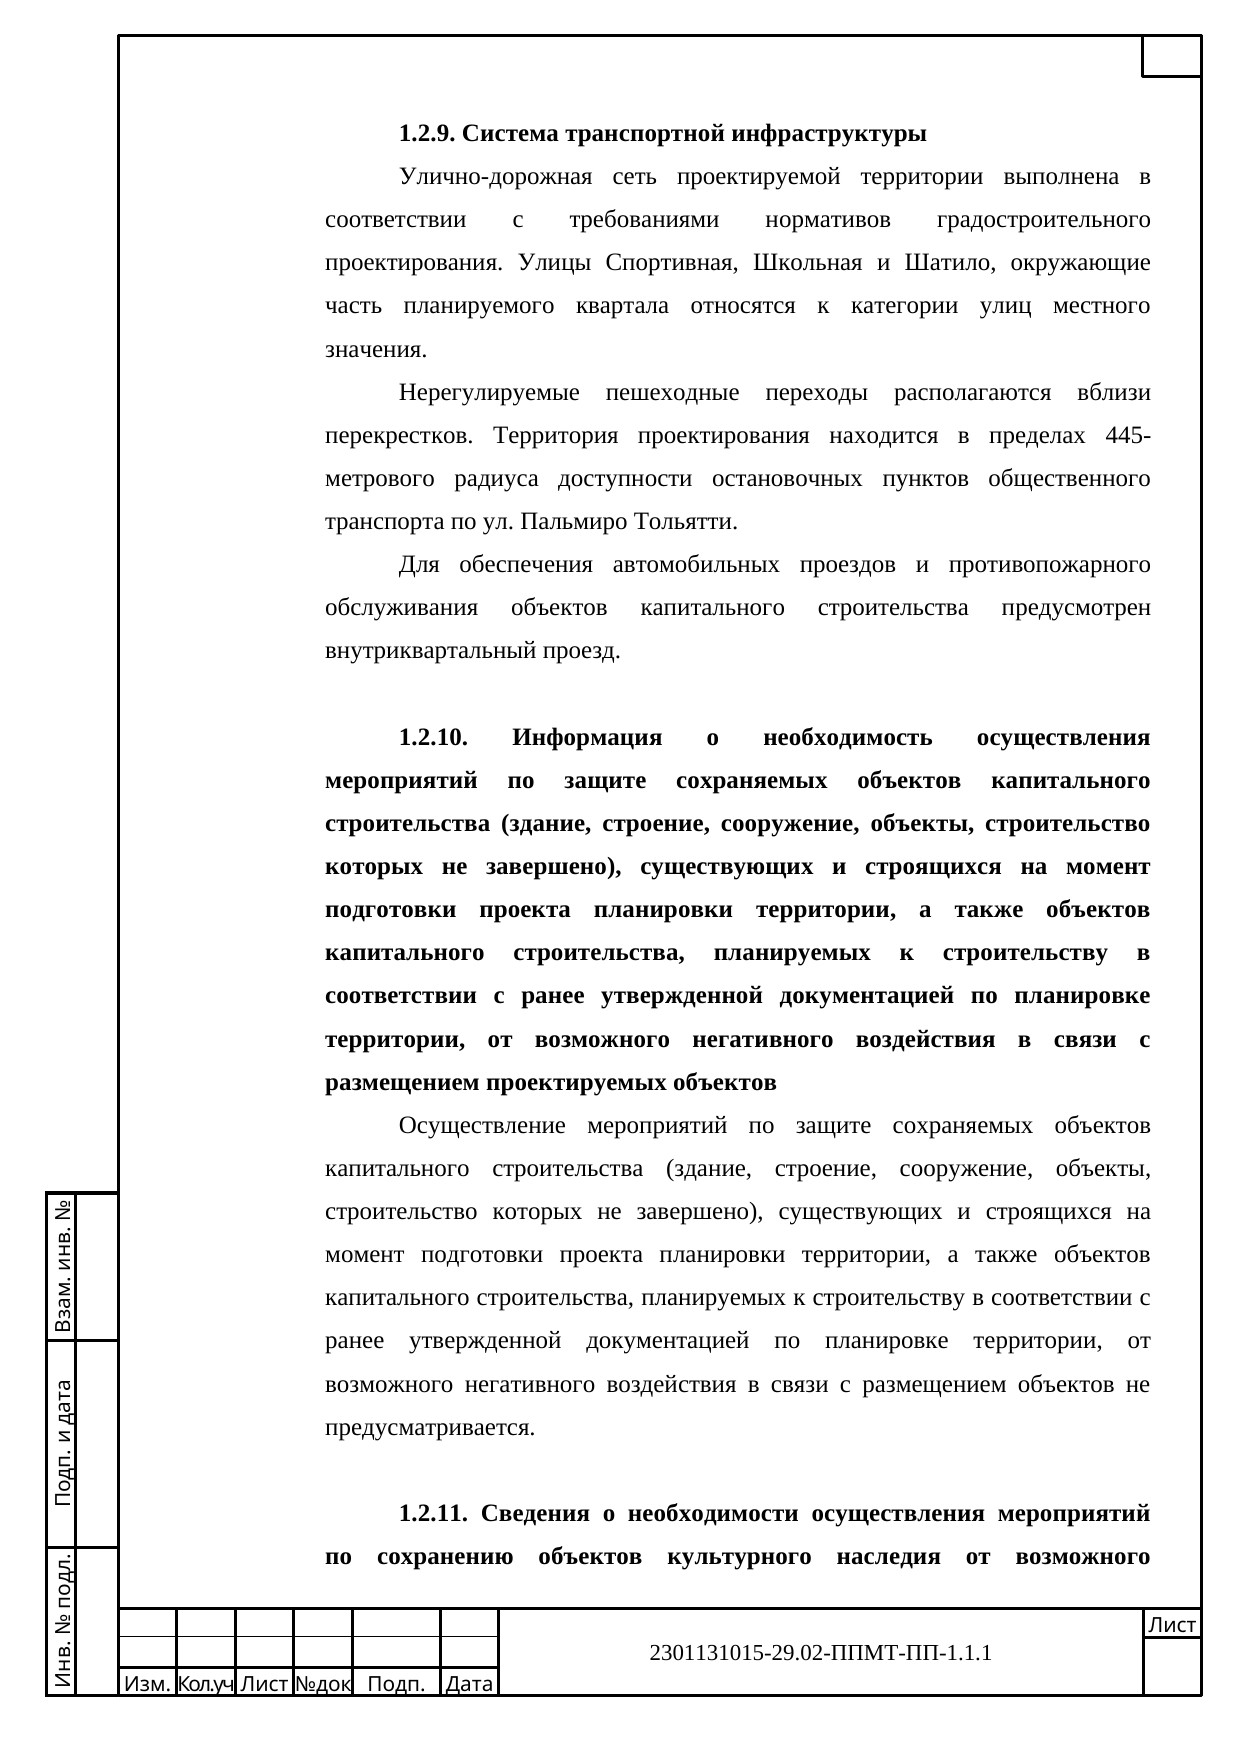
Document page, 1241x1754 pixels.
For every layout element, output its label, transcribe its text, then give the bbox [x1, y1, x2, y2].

text Улично-дорожная сеть проектируемой территории выполнена в соответствии с требованиями нормативов градостроительного проектирования. Улицы Спортивная, Школьная и Шатило, окружающие часть планируемого квартала относятся к категории улиц местного значения. [325, 161, 1152, 362]
text Осуществление мероприятий по защите сохраняемых объектов капитального строительства (здание, строение, сооружение, объекты, строительство которых не завершено), существующих и строящихся на момент подготовки проекта планировки территории, а также объектов капитального строительства, планируемых к строительству в соответствии с ранее утвержденной документацией по планировке территории, от возможного негативного воздействия в связи с размещением объектов не предусматривается. [325, 1110, 1152, 1441]
text Нерегулируемые пешеходные переходы располагаются вблизи перекрестков. Территория проектирования находится в пределах 445-метрового радиуса доступности остановочных пунктов общественного транспорта по ул. Пальмиро Тольятти. [325, 377, 1152, 535]
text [325, 1498, 1152, 1570]
text 1.2.10. Информация о необходимость осуществления мероприятий по защите сохраняемых объектов капитального строительства (здание, строение, сооружение, объекты, строительство которых не завершено), существующих и строящихся на момент подготовки проекта планировки территории, а также объектов капитального строительства, планируемых к строительству в соответствии с ранее утвержденной документацией по планировке территории, от возможного негативного воздействия в связи с размещением проектируемых объектов [325, 722, 1152, 1096]
text Для обеспечения автомобильных проездов и противопожарного обслуживания объектов капитального строительства предусмотрен внутриквартальный проезд. [325, 549, 1152, 664]
text 1.2.9. Система транспортной инфраструктуры [325, 118, 1152, 147]
